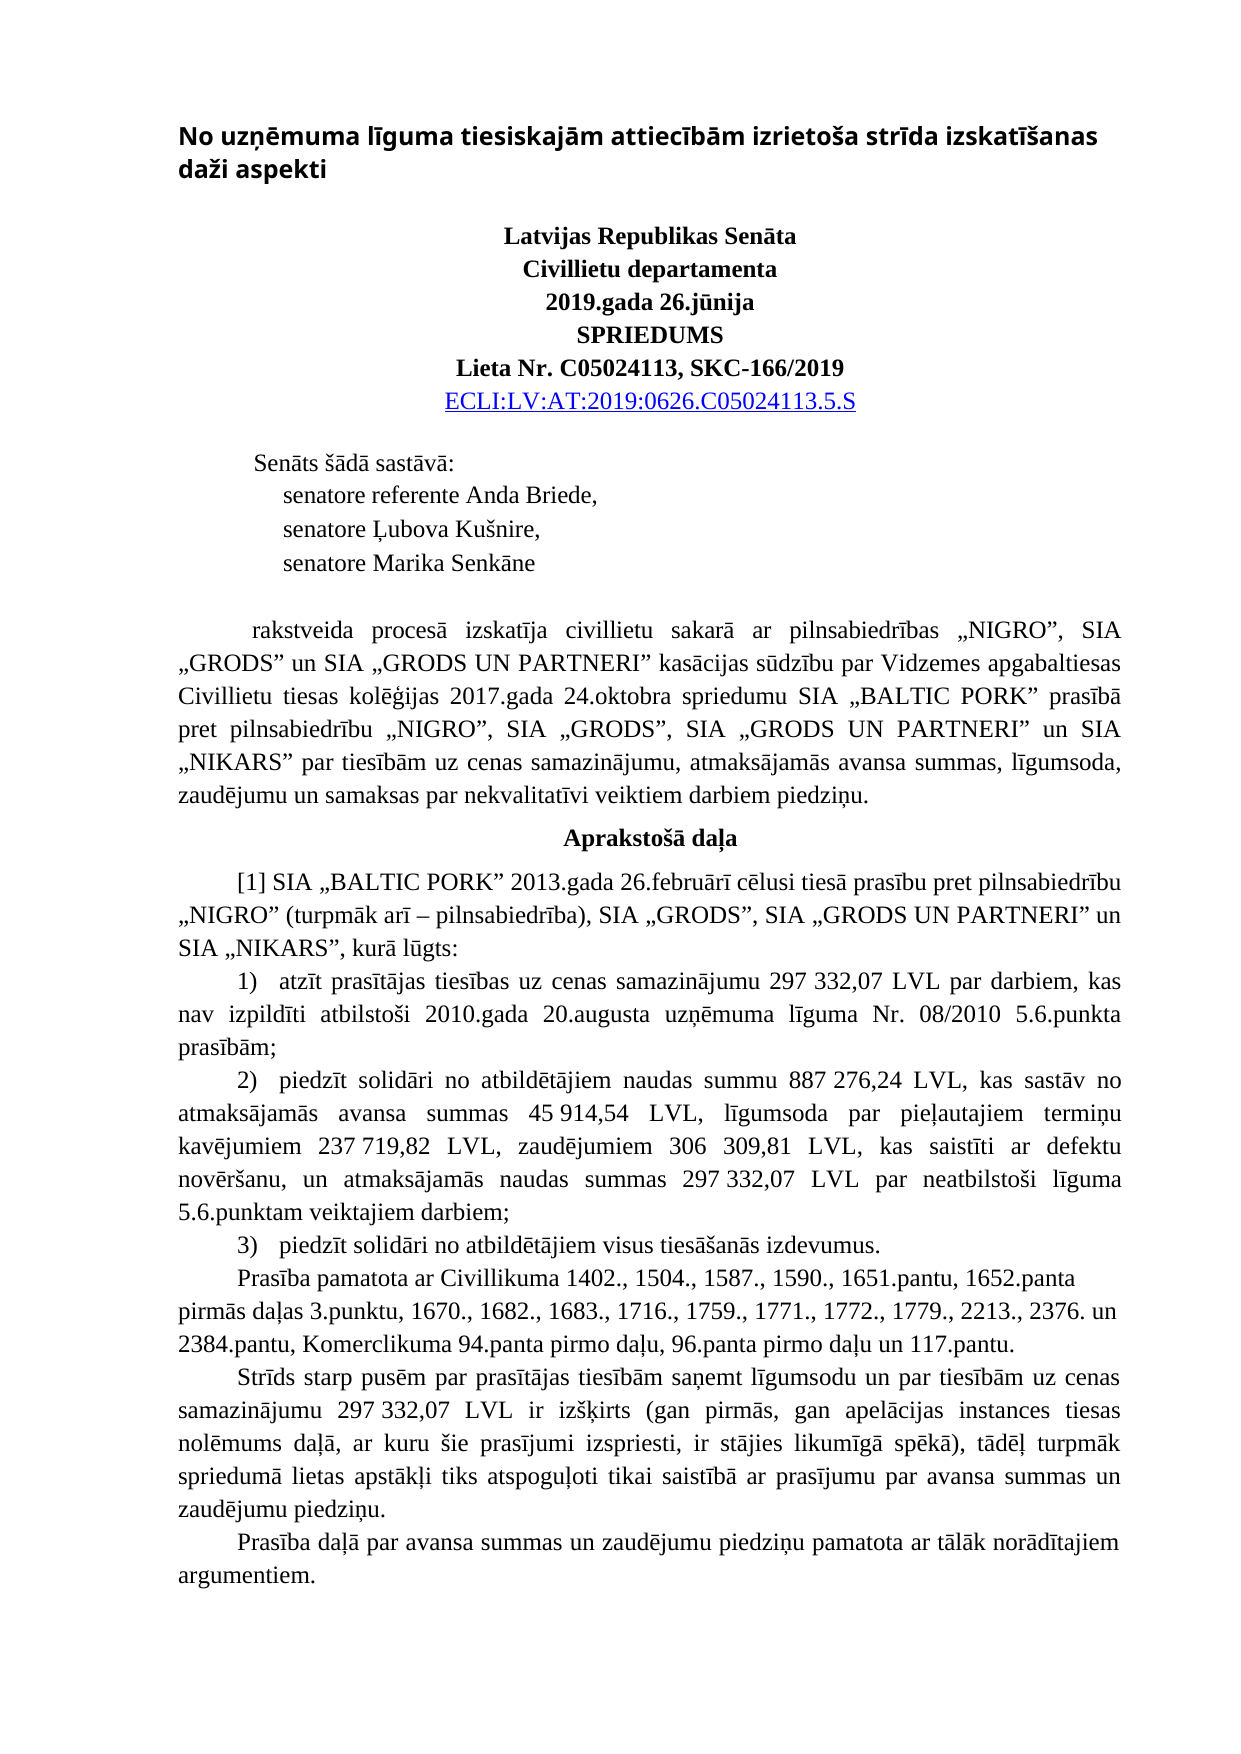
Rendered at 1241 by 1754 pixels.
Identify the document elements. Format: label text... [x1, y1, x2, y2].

list piedzīt solidāri no atbildētājiem naudas summu 887 276,24 LVL, kas sastāv no atmaksājamās avansa summas 45 914,54 LVL, līgumsoda par pieļautajiem termiņu kavējumiem 237 719,82 LVL, zaudējumiem 306 309,81 LVL, kas saistīti ar defektu novēršanu, un atmaksājamās naudas summas 297 332,07 LVL par neatbilstoši līguma 5.6.punktam veiktajiem darbiem; [178, 1062, 1122, 1227]
list piedzīt solidāri no atbildētājiem visus tiesāšanās izdevumus. [237, 1227, 1122, 1260]
text Prasība daļā par avansa summas un zaudējumu piedziņu pamatota ar tālāk norādītajiem argumentiem. [178, 1524, 1121, 1591]
text rakstveida procesā izskatīja civillietu sakarā ar pilnsabiedrības „NIGRO”, SIA „GRODS” un SIA „GRODS UN PARTNERI” kasācijas sūdzību par Vidzemes apgabaltiesas Civillietu tiesas kolēģijas 2017.gada 24.oktobra spriedumu SIA „BALTIC PORK” prasībā pret pilnsabiedrību „NIGRO”, SIA „GRODS”, SIA „GRODS UN PARTNERI” un SIA „NIKARS” par tiesībām uz cenas samazinājumu, atmaksājamās avansa summas, līgumsoda, zaudējumu un samaksas par nekvalitatīvi veiktiem darbiem piedziņu. [178, 612, 1122, 810]
text Lieta Nr. C05024113, SKC-166/2019 [178, 353, 1122, 382]
text Civillietu departamenta [178, 254, 1122, 282]
text Latvijas Republikas Senāta [178, 221, 1122, 249]
text senatore Marika Senkāne [283, 544, 1123, 578]
text Strīds starp pusēm par prasītājas tiesībām saņemt līgumsodu un par tiesībām uz cenas samazinājumu 297 332,07 LVL ir izšķirts (gan pirmās, gan apelācijas instances tiesas nolēmums daļā, ar kuru šie prasījumi izspriesti, ir stājies likumīgā spēkā), tādēļ turpmāk spriedumā lietas apstākļi tiks atspoguļoti tikai saistībā ar prasījumu par avansa summas un zaudējumu piedziņu. [178, 1359, 1122, 1524]
text ECLI:LV:AT:2019:0626.C05024113.5.S [178, 386, 1122, 414]
list Prasība pamatota ar Civillikuma 1402., 1504., 1587., 1590., 1651.pantu, 1652.panta pirmās daļas 3.punktu, 1670., 1682., 1683., 1716., 1759., 1771., 1772., 1779., 2213., 2376. un 2384.pantu, Komerclikuma 94.panta pirmo daļu, 96.panta pirmo daļu un 117.pantu. [178, 1260, 1122, 1359]
text SPRIEDUMS [178, 320, 1122, 348]
list atzīt prasītājas tiesības uz cenas samazinājumu 297 332,07 LVL par darbiem, kas nav izpildīti atbilstoši 2010.gada 20.augusta uzņēmuma līguma Nr. 08/2010 5.6.punkta prasībām; [178, 963, 1122, 1062]
text Aprakstošā daļa [178, 823, 1122, 852]
text 2019.gada 26.jūnija [178, 287, 1122, 316]
text [1] SIA „BALTIC PORK” 2013.gada 26.februārī cēlusi tiesā prasību pret pilnsabiedrību „NIGRO” (turpmāk arī – pilnsabiedrība), SIA „GRODS”, SIA „GRODS UN PARTNERI” un SIA „NIKARS”, kurā lūgts: [178, 864, 1122, 963]
text senatore Ļubova Kušnire, [283, 510, 1123, 544]
text Senāts šādā sastāvā: [253, 448, 1122, 476]
text senatore referente Anda Briede, [283, 476, 1123, 510]
text No uzņēmuma līguma tiesiskajām attiecībām izrietoša strīda izskatīšanas daži aspekti [178, 118, 1124, 186]
